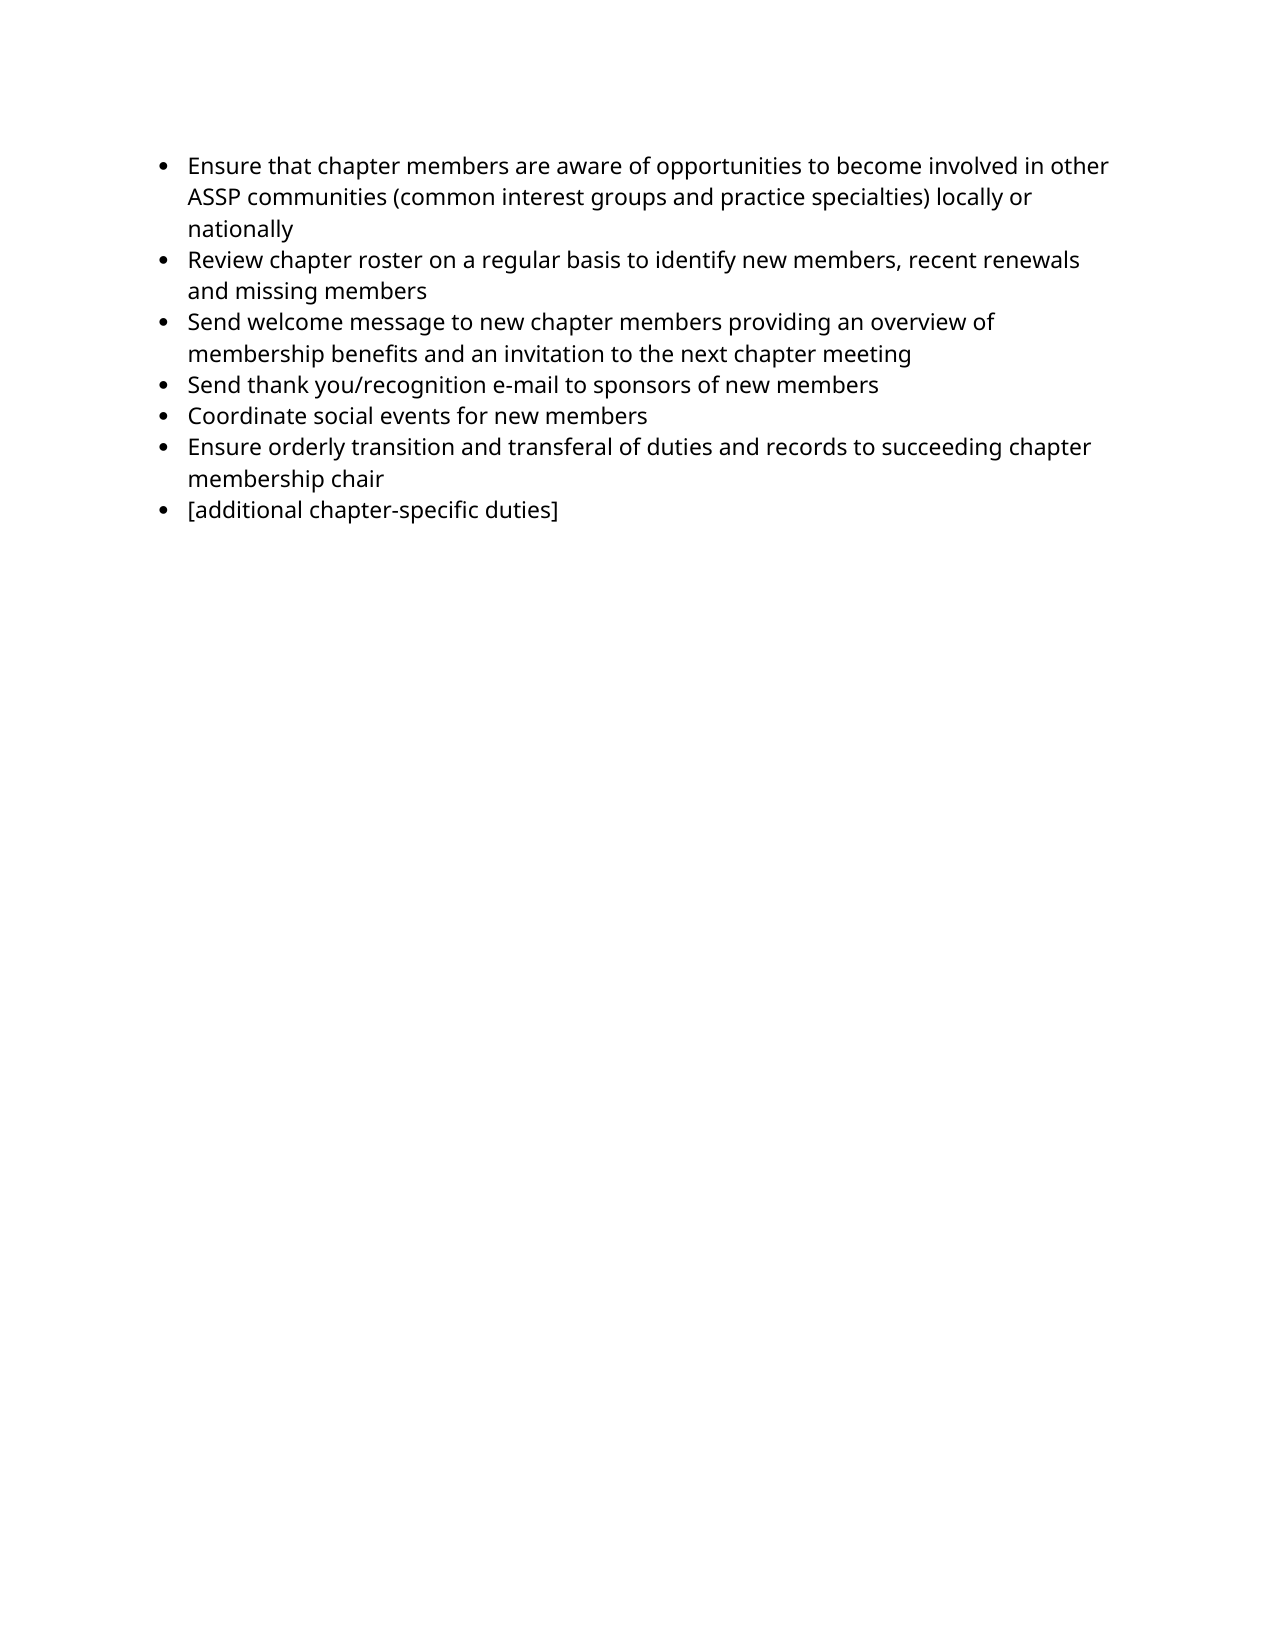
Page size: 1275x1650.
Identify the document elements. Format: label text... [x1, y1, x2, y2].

list Review chapter roster on a regular basis to identify new members, recent renewals and missing members [159, 244, 1125, 306]
list Coordinate social events for new members [159, 400, 1125, 431]
list Send welcome message to new chapter members providing an overview of membership benefits and an invitation to the next chapter meeting [159, 306, 1125, 369]
list [additional chapter-specific duties] [159, 494, 1125, 525]
list Ensure that chapter members are aware of opportunities to become involved in other ASSP communities (common interest groups and practice specialties) locally or nationally [159, 150, 1125, 244]
list Ensure orderly transition and transferal of duties and records to succeeding chapter membership chair [159, 431, 1125, 494]
list Send thank you/recognition e-mail to sponsors of new members [159, 369, 1125, 400]
